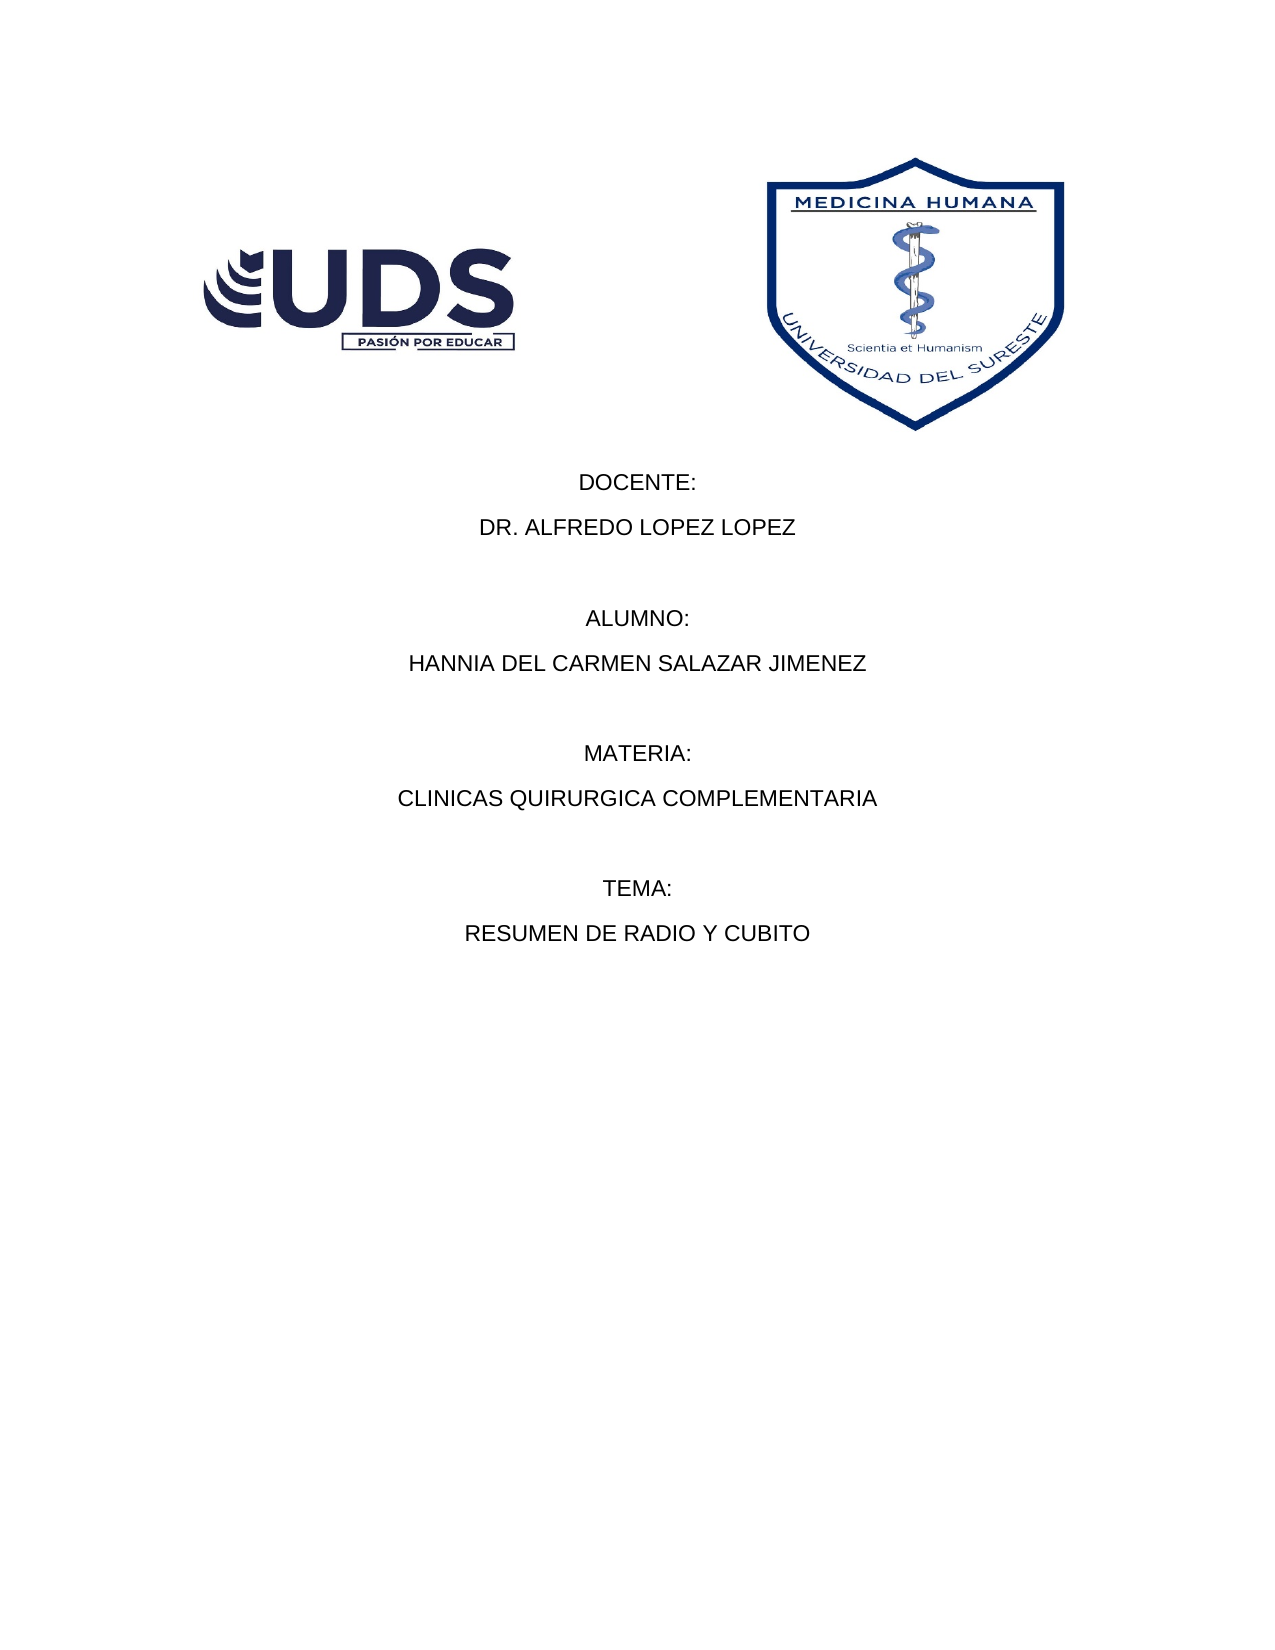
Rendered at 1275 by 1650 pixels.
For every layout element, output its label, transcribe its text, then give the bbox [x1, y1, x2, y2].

text MATERIA: [177, 740, 1098, 766]
text CLINICAS QUIRURGICA COMPLEMENTARIA [177, 785, 1098, 811]
text DOCENTE: [177, 469, 1098, 496]
picture [737, 147, 1093, 451]
text ALUMNO: [177, 604, 1098, 631]
text TEMA: [177, 875, 1098, 901]
picture [182, 147, 536, 451]
text RESUMEN DE RADIO Y CUBITO [177, 920, 1098, 947]
text HANNIA DEL CARMEN SALAZAR JIMENEZ [177, 649, 1098, 676]
text DR. ALFREDO LOPEZ LOPEZ [177, 514, 1098, 541]
